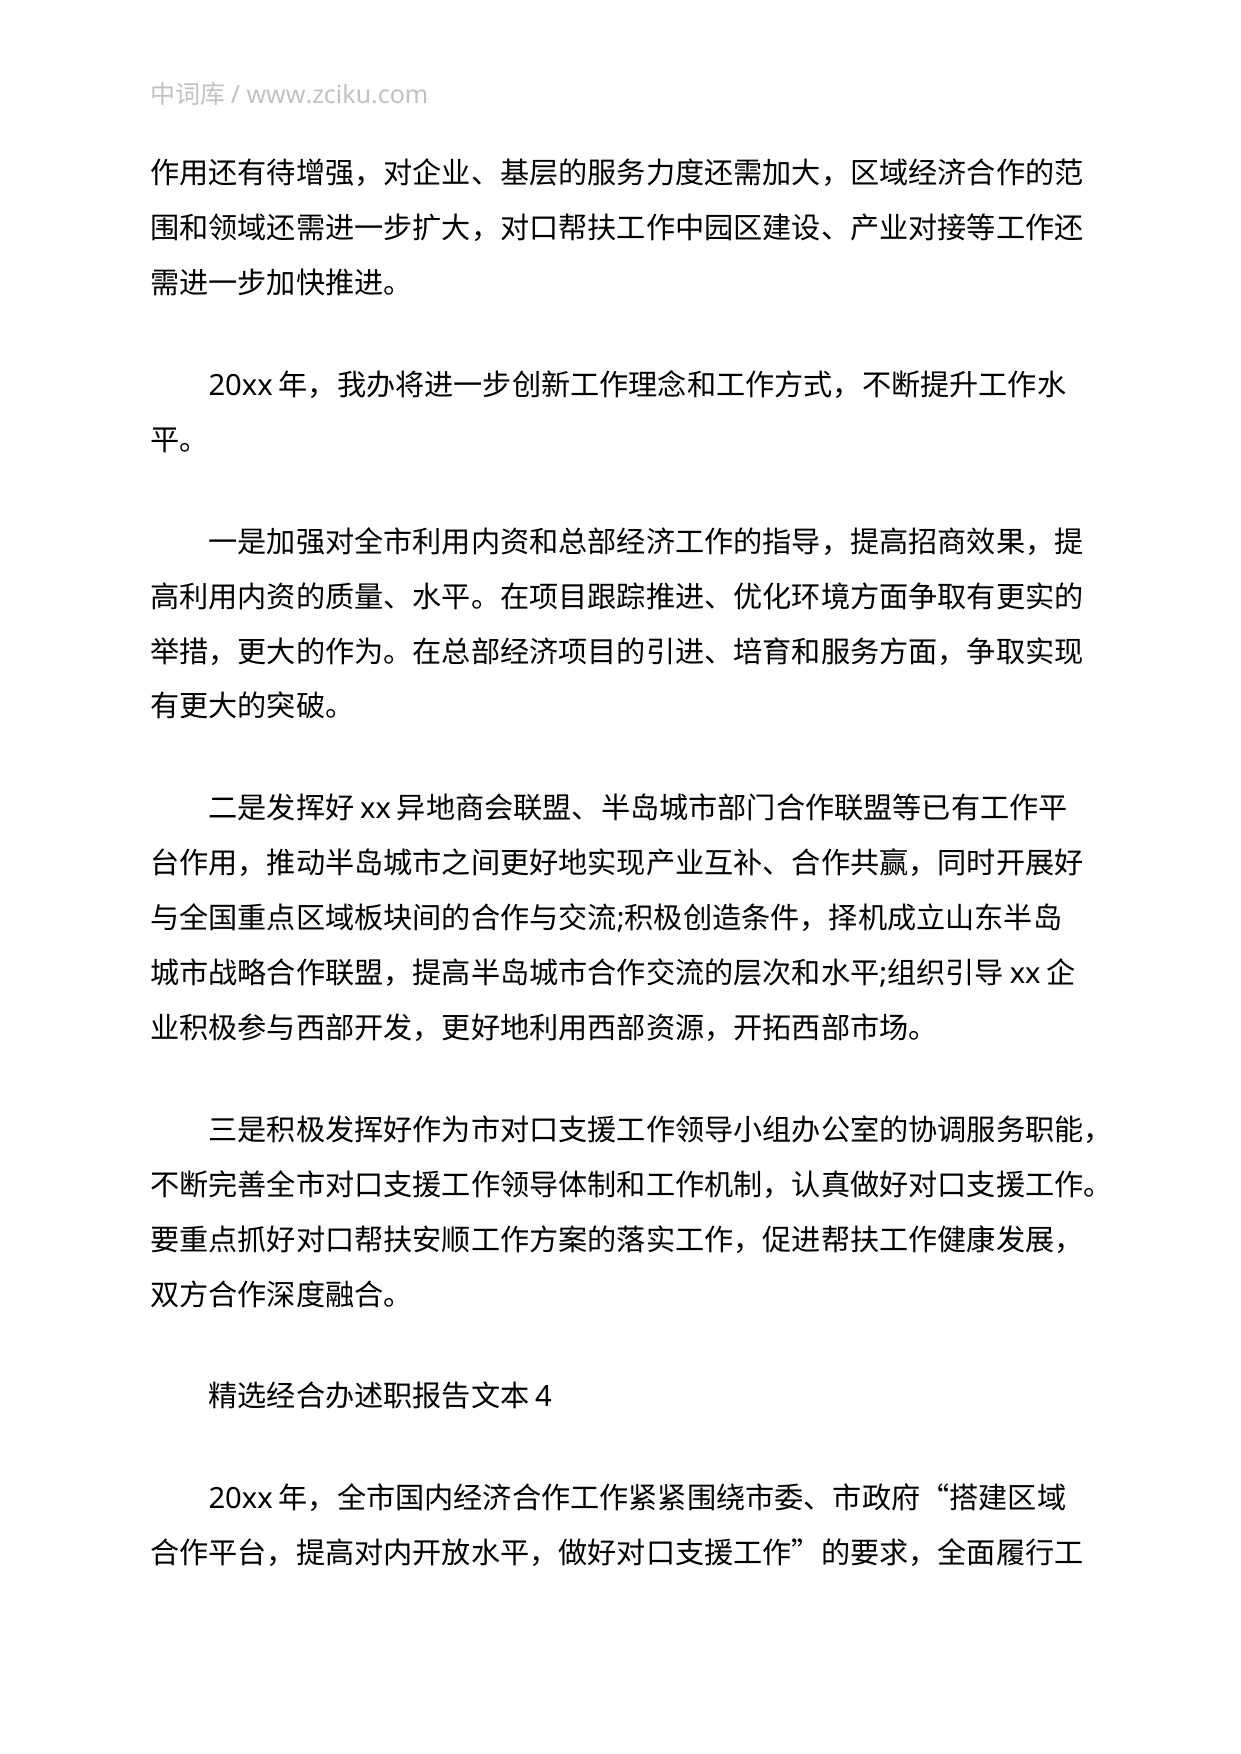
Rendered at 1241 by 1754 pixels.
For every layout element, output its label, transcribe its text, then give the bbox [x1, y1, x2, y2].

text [150, 1475, 1090, 1572]
text 二是发挥好xx异地商会联盟、半岛城市部门合作联盟等已有工作平台作用，推动半岛城市之间更好地实现产业互补、合作共赢，同时开展好与全国重点区域板块间的合作与交流;积极创造条件，择机成立山东半岛城市战略合作联盟，提高半岛城市合作交流的层次和水平;组织引导xx企业积极参与西部开发，更好地利用西部资源，开拓西部市场。 [150, 785, 1090, 1047]
text 20xx年，我办将进一步创新工作理念和工作方式，不断提升工作水平。 [150, 362, 1090, 459]
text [150, 150, 1090, 302]
text 三是积极发挥好作为市对口支援工作领导小组办公室的协调服务职能，不断完善全市对口支援工作领导体制和工作机制，认真做好对口支援工作。要重点抓好对口帮扶安顺工作方案的落实工作，促进帮扶工作健康发展，双方合作深度融合。 [150, 1106, 1090, 1313]
text 一是加强对全市利用内资和总部经济工作的指导，提高招商效果，提高利用内资的质量、水平。在项目跟踪推进、优化环境方面争取有更实的举措，更大的作为。在总部经济项目的引进、培育和服务方面，争取实现有更大的突破。 [150, 518, 1090, 725]
text 精选经合办述职报告文本4 [150, 1373, 1090, 1415]
